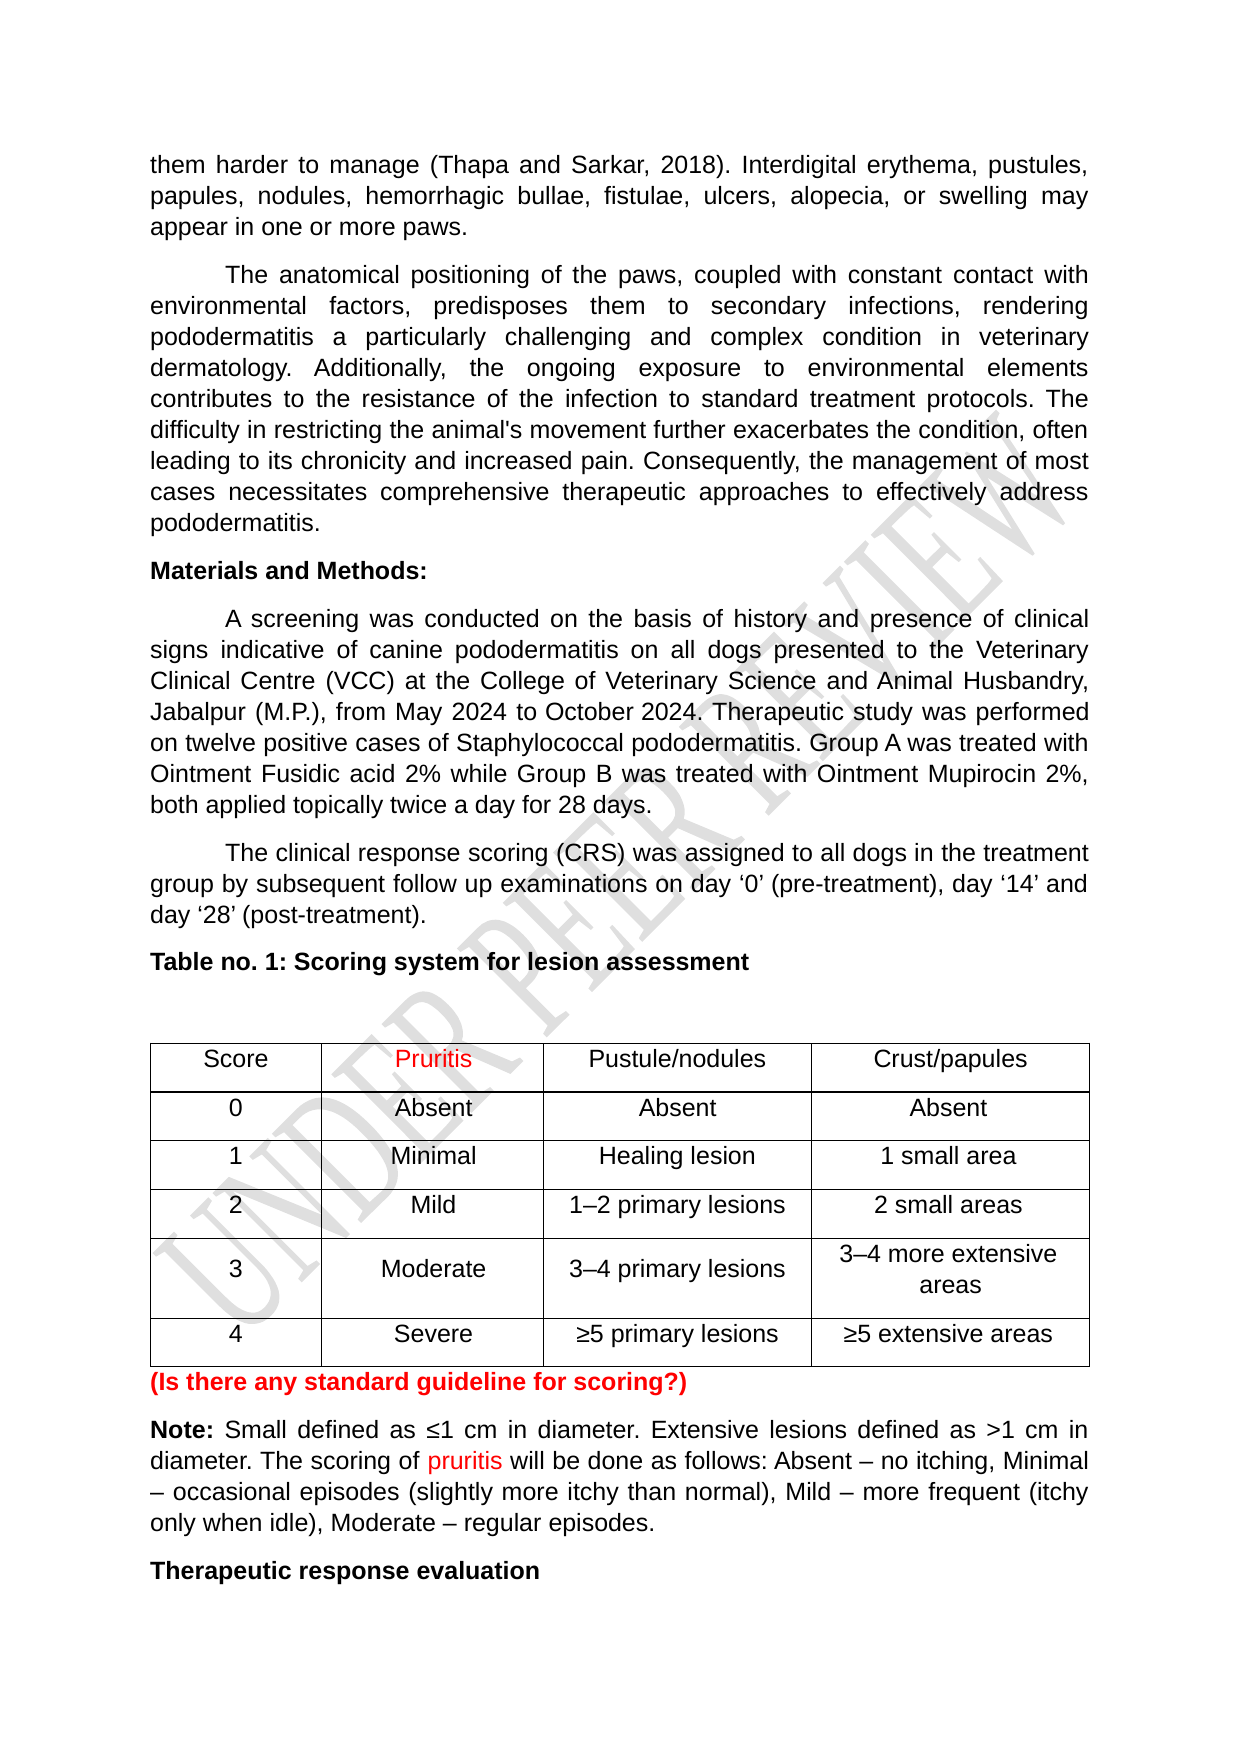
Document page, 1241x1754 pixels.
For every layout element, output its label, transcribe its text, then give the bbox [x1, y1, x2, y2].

text The clinical response scoring (CRS) was assigned to all dogs in the treatment group by subsequent follow up examinations on day ‘0’ (pre-treatment), day ‘14’ and day ‘28’ (post-treatment). [150, 837, 1090, 928]
table_cell 0 [151, 1093, 321, 1140]
table_cell Absent [322, 1093, 543, 1140]
table_cell 4 [151, 1319, 321, 1366]
table_header Pustule/nodules [544, 1044, 811, 1091]
text Table no. 1: Scoring system for lesion assessment [150, 947, 1090, 976]
table_cell Absent [812, 1093, 1089, 1140]
text Materials and Methods: [150, 556, 1090, 584]
table_header Score [151, 1044, 321, 1091]
table_cell ≥5 extensive areas [812, 1319, 1089, 1366]
table_cell ≥5 primary lesions [544, 1319, 811, 1366]
table_cell 1 small area [812, 1141, 1089, 1189]
text Therapeutic response evaluation [150, 1556, 1090, 1584]
text (Is there any standard guideline for scoring?) [150, 1367, 1090, 1396]
table_cell 1–2 primary lesions [544, 1190, 811, 1238]
table_cell Healing lesion [544, 1141, 811, 1189]
table_cell 2 [151, 1190, 321, 1238]
table_cell Absent [544, 1093, 811, 1140]
table_cell 2 small areas [812, 1190, 1089, 1238]
table_cell 3–4 more extensive areas [812, 1239, 1089, 1317]
table_header Pruritis [322, 1044, 543, 1091]
table_cell 1 [151, 1141, 321, 1189]
text A screening was conducted on the basis of history and presence of clinical signs indicative of canine pododermatitis on all dogs presented to the Veterinary Clinical Centre (VCC) at the College of Veterinary Science and Animal Husbandry, Jabalpur (M.P.), from May 2024 to October 2024. Therapeutic study was performed on twelve positive cases of Staphylococcal pododermatitis. Group A was treated with Ointment Fusidic acid 2% while Group B was treated with Ointment Mupirocin 2%, both applied topically twice a day for 28 days. [150, 603, 1090, 818]
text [150, 150, 1090, 241]
table_cell Moderate [322, 1239, 543, 1317]
table_cell 3 [151, 1239, 321, 1317]
text The anatomical positioning of the paws, coupled with constant contact with environmental factors, predisposes them to secondary infections, rendering pododermatitis a particularly challenging and complex condition in veterinary dermatology. Additionally, the ongoing exposure to environmental elements contributes to the resistance of the infection to standard treatment protocols. The difficulty in restricting the animal's movement further exacerbates the condition, often leading to its chronicity and increased pain. Consequently, the management of most cases necessitates comprehensive therapeutic approaches to effectively address pododermatitis. [150, 260, 1090, 537]
table_cell Severe [322, 1319, 543, 1366]
table_cell Mild [322, 1190, 543, 1238]
table_cell Minimal [322, 1141, 543, 1189]
table_header Crust/papules [812, 1044, 1089, 1091]
table_cell 3–4 primary lesions [544, 1239, 811, 1317]
text Note: Small defined as ≤1 cm in diameter. Extensive lesions defined as >1 cm in diameter. The scoring of pruritis will be done as follows: Absent – no itching, Minimal – occasional episodes (slightly more itchy than normal), Mild – more frequent (itchy only when idle), Moderate – regular episodes. [150, 1415, 1090, 1537]
